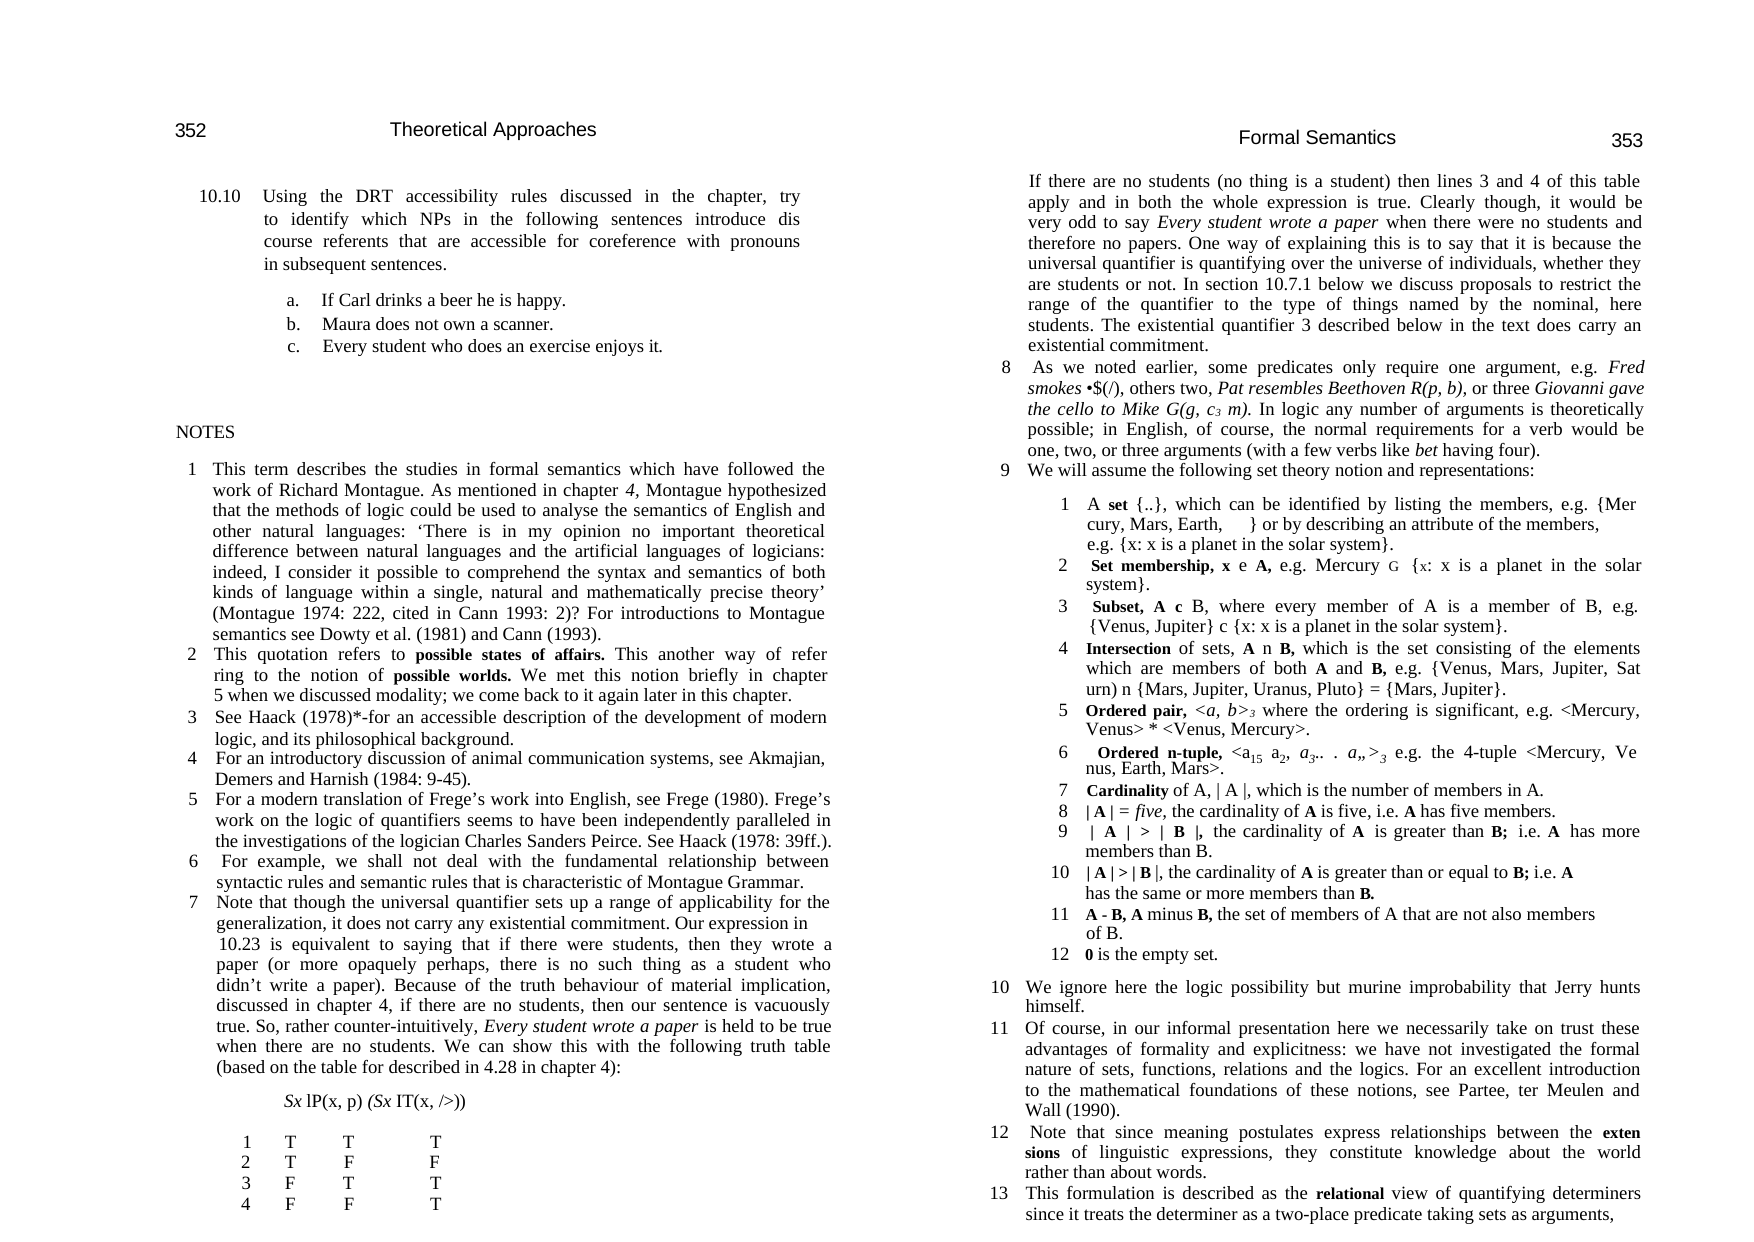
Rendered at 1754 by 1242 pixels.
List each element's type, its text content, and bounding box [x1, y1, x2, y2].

table_cell F [392, 1154, 447, 1175]
list This quotation refers to possible states of affairs. This another way of refer­ ring to the notion of possible worlds. We met this notion briefly in chapter 5 when we discussed modality; we come back to it again later in this chapter. [187, 644, 828, 706]
list Of course, in our informal presentation here we necessarily take on trust these advantages of formality and explicitness: we have not investigated the formal nature of sets, functions, relations and the logics. For an excellent introduction to the mathematical foundations of these notions, see Partee, ter Meulen and Wall (1990). [990, 1018, 1641, 1121]
table_cell T [320, 1175, 392, 1195]
list For an introductory discussion of animal communication systems, see Akmajian, [187, 749, 836, 769]
list Set membership, x e A, e.g. Mercury G {x: x is a planet in the solar system}. [1058, 556, 1642, 594]
text {Venus, Jupiter} c {x: x is a planet in the solar system}. [1088, 616, 1656, 637]
list This term describes the studies in formal semantics which have followed the work of Richard Montague. As mentioned in chapter 4, Montague hypothesized that the methods of logic could be used to analyse the semantics of English and other natural languages: ‘There is in my opinion no important theoretical difference between natural languages and the artificial languages of logicians: indeed, I consider it possible to comprehend the syntax and semantics of both kinds of language within a single, natural and mathematically precise theory’ (Montague 1974: 222, cited in Cann 1993: 2)? For introductions to Montague semantics see Dowty et al. (1981) and Cann (1993). [187, 459, 827, 644]
table_cell F [268, 1195, 319, 1216]
text Formal Semantics 353 [1238, 126, 1656, 151]
list 0 is the empty set. [1050, 944, 1656, 965]
table_cell F [268, 1175, 319, 1195]
text has the same or more members than B. [1085, 883, 1656, 904]
list Subset, A c B, where every member of A is a member of B, e.g. [1058, 595, 1656, 616]
list We will assume the following set theory notion and representations: [1000, 461, 1656, 481]
table_cell 4 [236, 1195, 268, 1216]
text NOTES [176, 421, 836, 442]
text 10.23 is equivalent to saying that if there were students, then they wrote a paper (or more opaquely perhaps, there is no such thing as a student who didn’t write a paper). Because of the truth behaviour of material implication, discussed in chapter 4, if there are no students, then our sentence is vacuously true. So, rather counter-intuitively, Every student wrote a paper is held to be true when there are no students. We can show this with the following truth table (based on the table for described in 4.28 in chapter 4): [216, 934, 832, 1077]
table_cell T [268, 1154, 319, 1175]
list If Carl drinks a beer he is happy. [286, 289, 836, 311]
list Ordered n-tuple, <a15 a2, a3.. . a„>3 e.g. the 4-tuple <Mercury, Ve­ nus, Earth, Mars>. [1058, 743, 1637, 778]
table_header 1 [236, 1133, 268, 1154]
list Cardinality of A, | A |, which is the number of members in A. [1058, 780, 1656, 801]
list A - B, A minus B, the set of members of A that are not also members of B. [1050, 906, 1595, 944]
text 352 Theoretical Approaches [174, 118, 836, 142]
list We ignore here the logic possibility but murine improbability that Jerry hunts himself. [990, 979, 1641, 1017]
list | A | = five, the cardinality of A is five, i.e. A has five members. [1058, 801, 1656, 821]
list This formulation is described as the relational view of quantifying determiners since it treats the determiner as a two-place predicate taking sets as arguments, [989, 1183, 1641, 1224]
table_header T [268, 1133, 319, 1154]
list Note that since meaning postulates express relationships between the exten­ sions of linguistic expressions, they constitute knowledge about the world rather than about words. [990, 1122, 1641, 1183]
text e.g. {x: x is a planet in the solar system}. [1087, 534, 1656, 554]
list Ordered pair, <a, b>3 where the ordering is significant, e.g. <Mercury, Venus> * <Venus, Mercury>. [1058, 700, 1641, 740]
list Using the DRT accessibility rules discussed in the chapter, try to identify which NPs in the following sentences introduce dis­ course referents that are accessible for coreference with pronouns in subsequent sentences. [198, 185, 801, 274]
table_header T [320, 1133, 392, 1154]
table_cell 2 [236, 1154, 268, 1175]
list For example, we shall not deal with the fundamental relationship between syntactic rules and semantic rules that is characteristic of Montague Grammar. [188, 851, 830, 892]
list Every student who does an exercise enjoys it. [287, 335, 836, 357]
text If there are no students (no thing is a student) then lines 3 and 4 of this table apply and in both the whole expression is true. Clearly though, it would be very odd to say Every student wrote a paper when there were no students and therefore no papers. One way of explaining this is to say that it is because the universal quantifier is quantifying over the universe of individuals, whether they are students or not. In section 10.7.1 below we discuss proposals to restrict the range of the quantifier to the type of things named by the nominal, here students. The existential quantifier 3 described below in the text does carry an existential commitment. [1028, 171, 1643, 356]
table_cell T [392, 1195, 447, 1216]
table_cell F [320, 1154, 392, 1175]
list Intersection of sets, A n B, which is the set consisting of the elements which are members of both A and B, e.g. {Venus, Mars, Jupiter, Sat­ urn) n {Mars, Jupiter, Uranus, Pluto} = {Mars, Jupiter}. [1058, 638, 1641, 699]
list Maura does not own a scanner. [286, 313, 836, 334]
list See Haack (1978)*-for an accessible description of the development of modern logic, and its philosophical background. [187, 706, 828, 749]
text Demers and Harnish (1984: 9-45). [214, 769, 836, 789]
table_cell F [320, 1195, 392, 1216]
list | A | > | B |, the cardinality of A is greater than B; i.e. A has more members than B. [1058, 822, 1641, 861]
list For a modern translation of Frege’s work into English, see Frege (1980). Frege’s work on the logic of quantifiers seems to have been independently paralleled in the investigations of the logician Charles Sanders Peirce. See Haack (1978: 39ff.). [188, 789, 832, 851]
table_cell 3 [236, 1175, 268, 1195]
table_cell T [392, 1175, 447, 1195]
table_header T [392, 1133, 447, 1154]
text Sx lP(x, p) (Sx IT(x, />)) [284, 1089, 836, 1111]
list A set {..}, which can be identified by listing the members, e.g. {Mer­ cury, Mars, Earth, } or by describing an attribute of the members, [1060, 494, 1637, 534]
list As we noted earlier, some predicates only require one argument, e.g. Fred smokes •$(/), others two, Pat resembles Beethoven R(p, b), or three Giovanni gave the cello to Mike G(g, c3 m). In logic any number of arguments is theoretically possible; in English, of course, the normal requirements for a verb would be one, two, or three arguments (with a few verbs like bet having four). [1001, 357, 1644, 461]
list Note that though the universal quantifier sets up a range of applicability for the generalization, it does not carry any existential commitment. Our expression in [188, 892, 831, 934]
list | A | > | B |, the cardinality of A is greater than or equal to B; i.e. A [1050, 862, 1656, 883]
